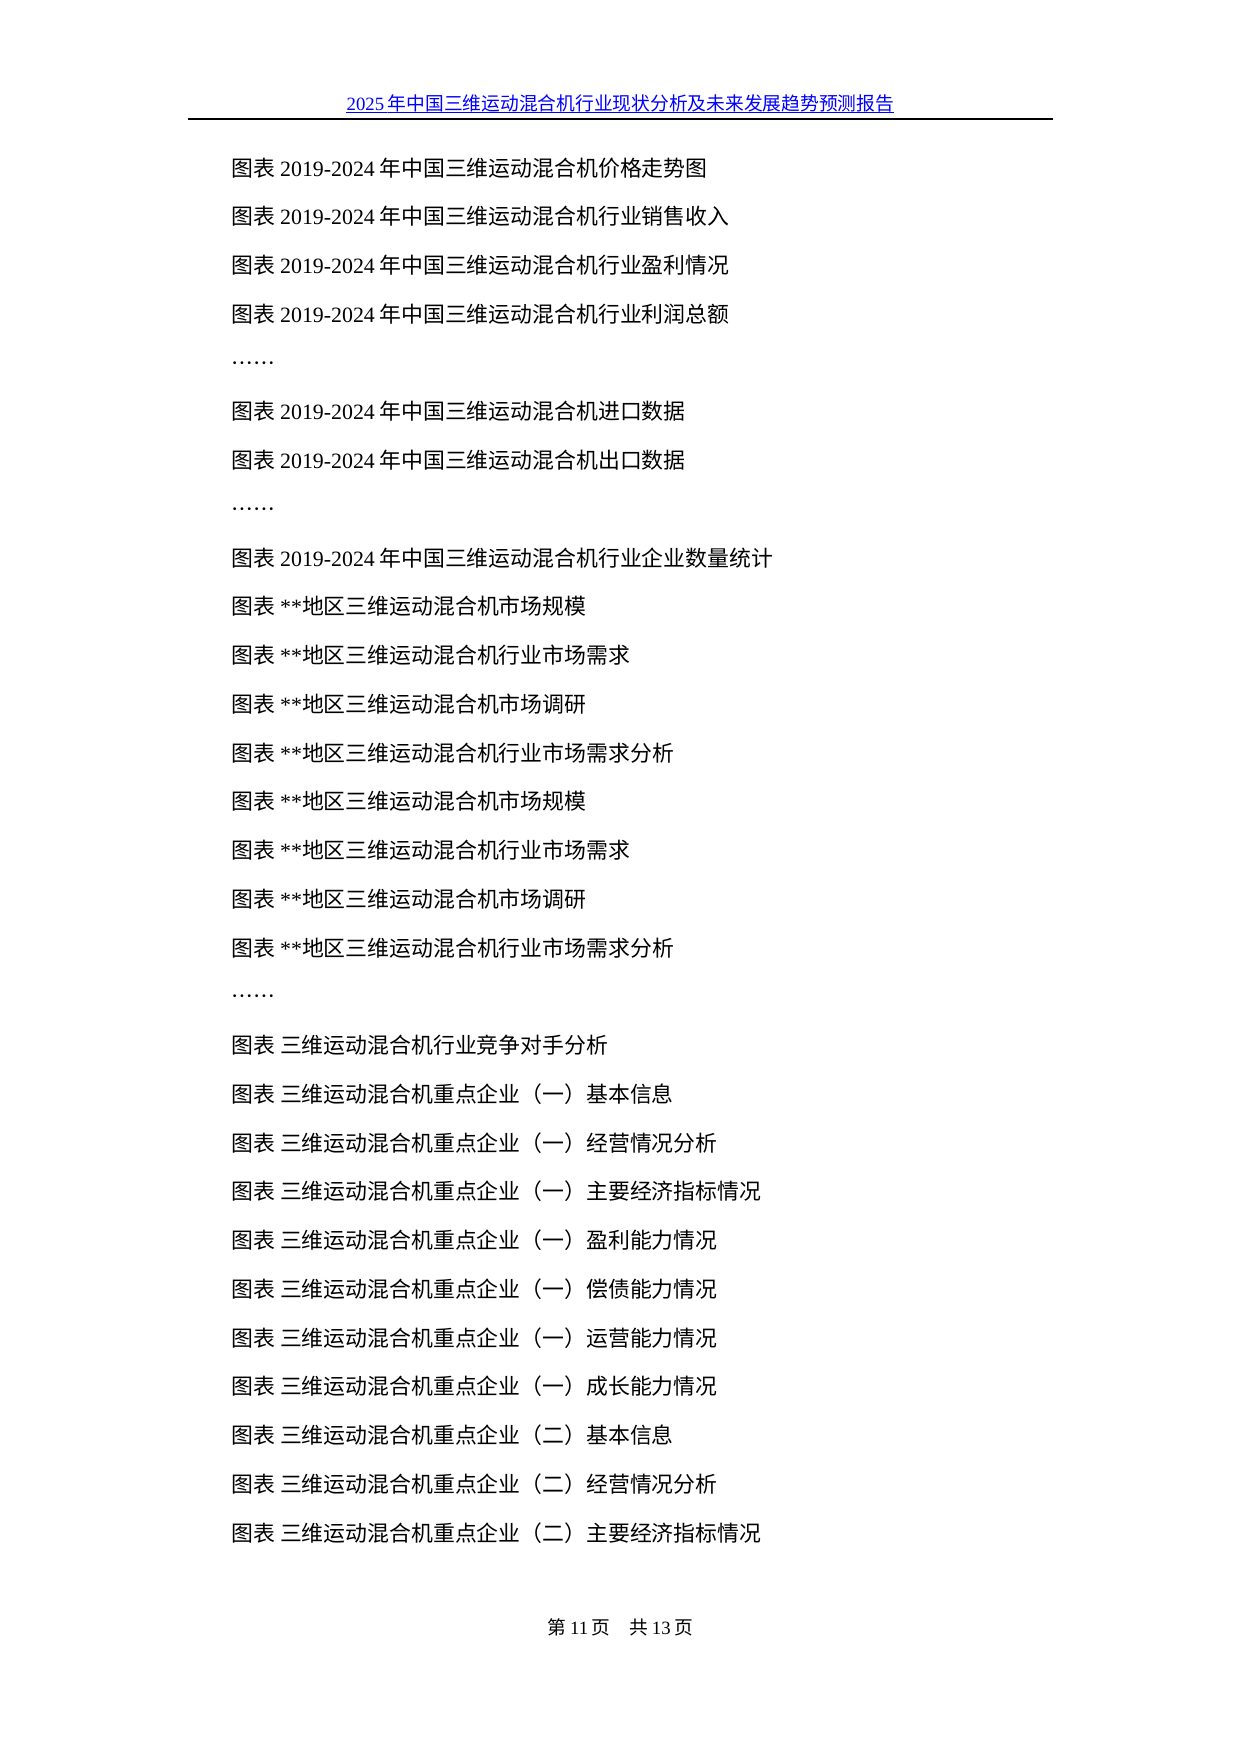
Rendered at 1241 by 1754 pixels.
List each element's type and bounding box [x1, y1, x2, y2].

text [187, 150, 1053, 1548]
